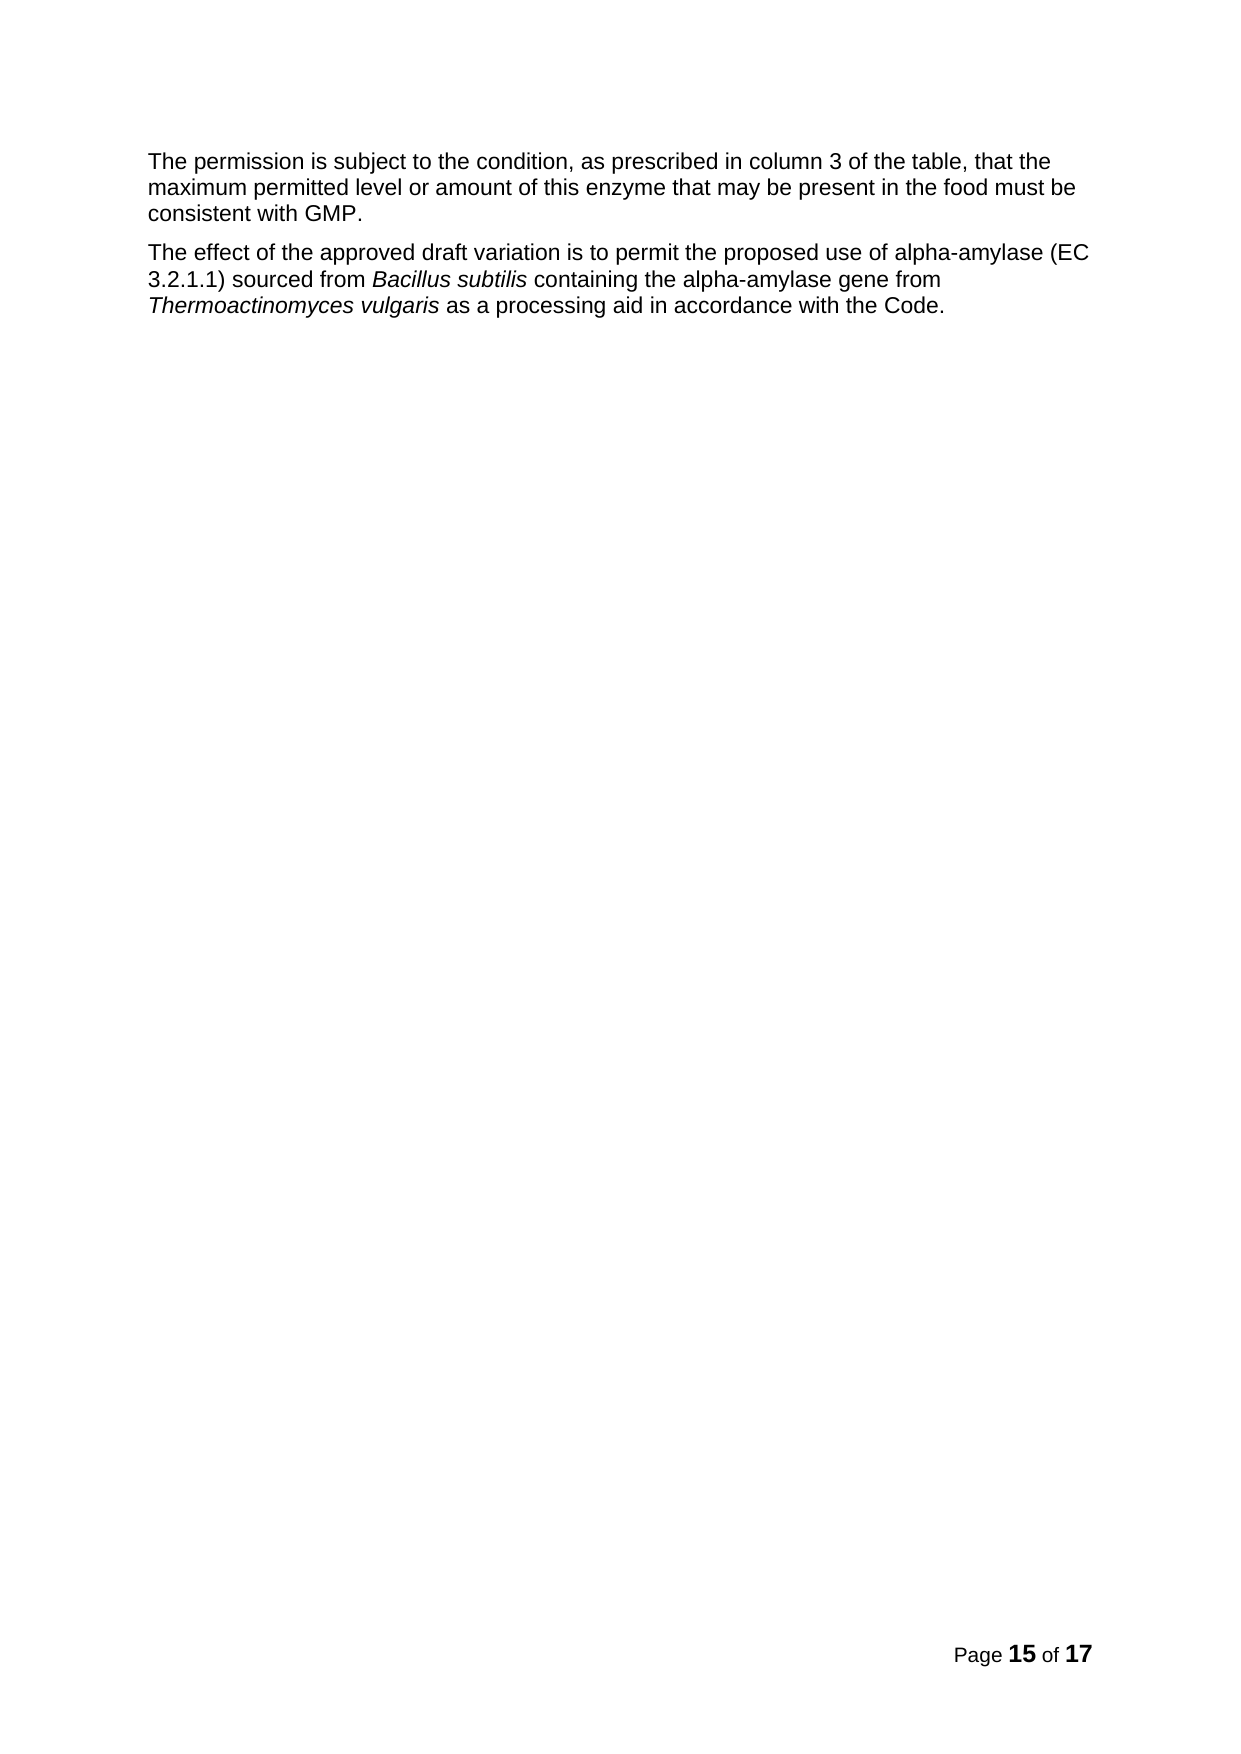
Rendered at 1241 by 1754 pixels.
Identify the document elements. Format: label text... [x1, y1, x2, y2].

text The permission is subject to the condition, as prescribed in column 3 of the table, that the maximum permitted level or amount of this enzyme that may be present in the food must be consistent with GMP. [148, 148, 1092, 227]
text The effect of the approved draft variation is to permit the proposed use of alpha-amylase (EC 3.2.1.1) sourced from Bacillus subtilis containing the alpha-amylase gene from Thermoactinomyces vulgaris as a processing aid in accordance with the Code. [148, 239, 1092, 318]
